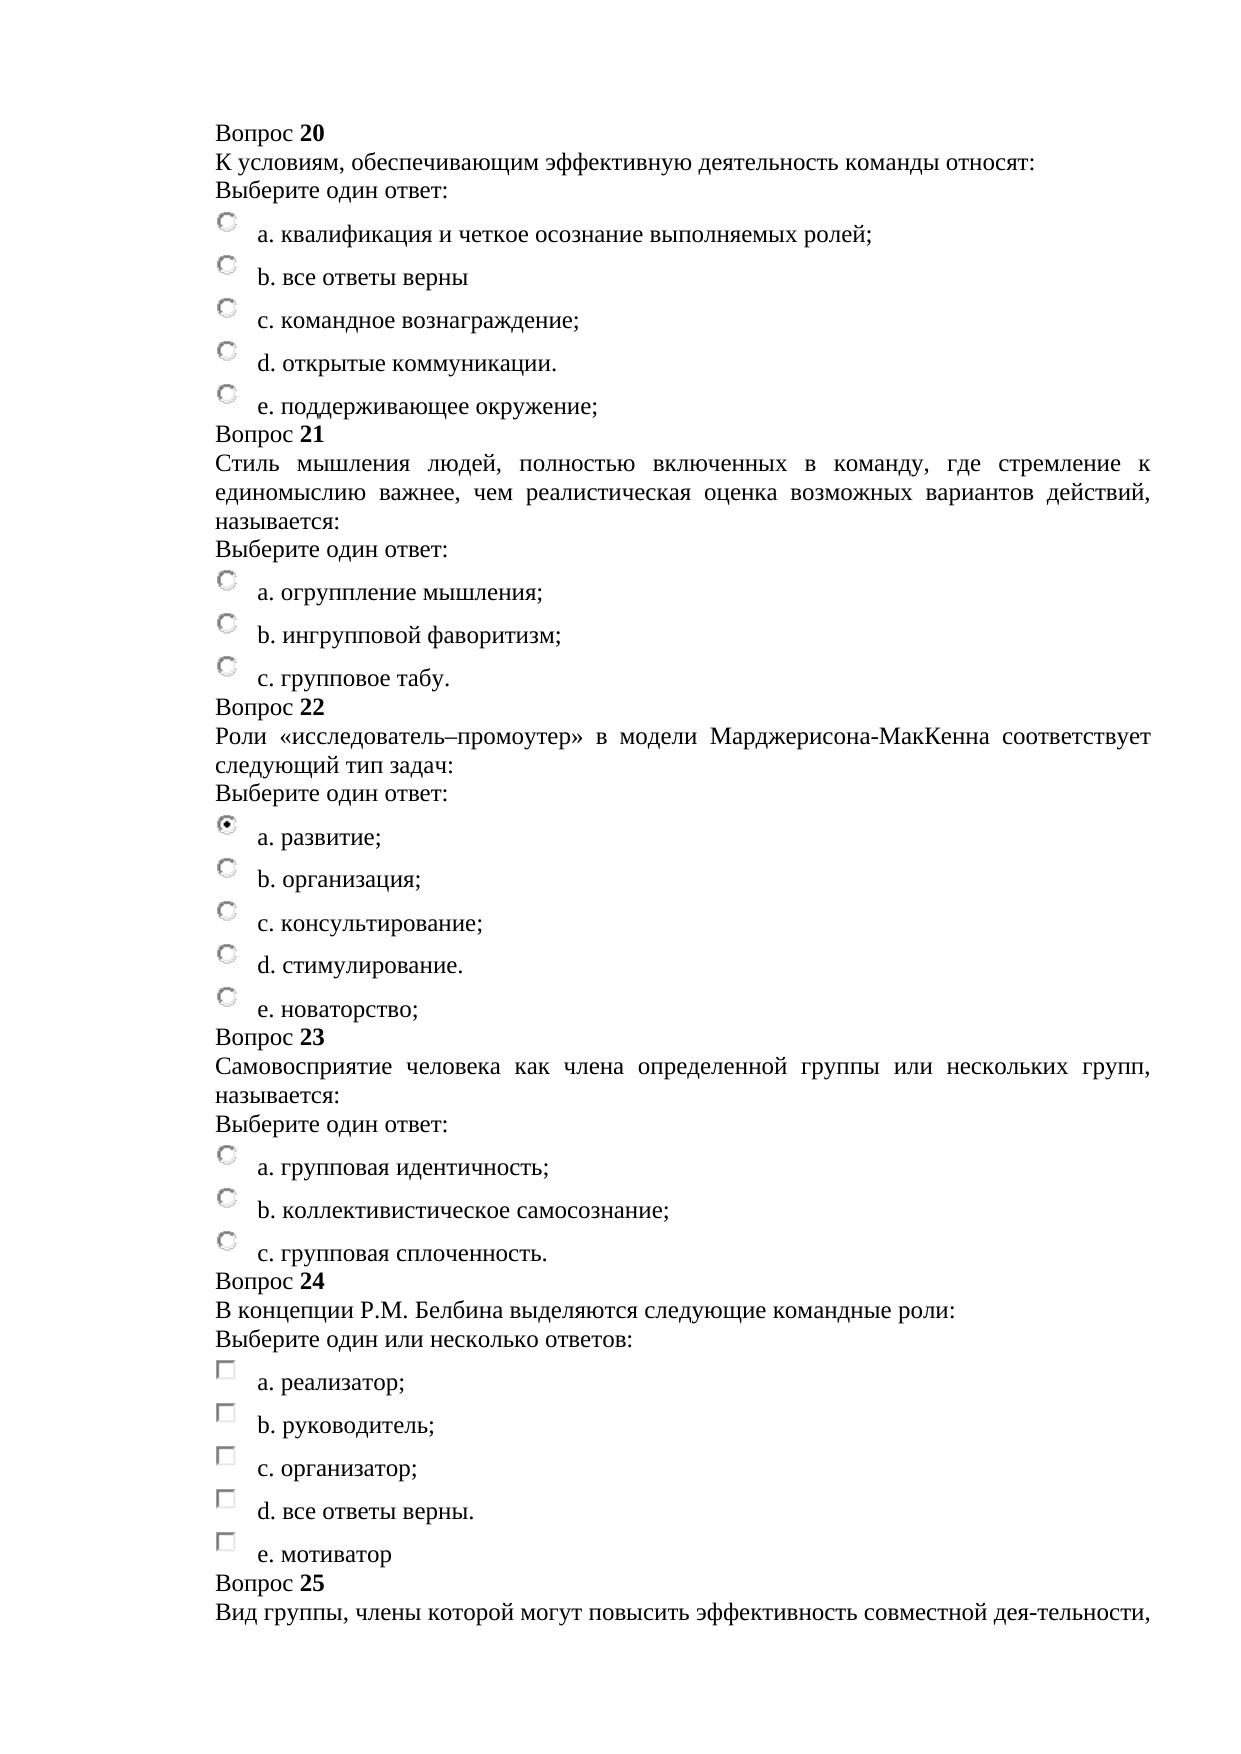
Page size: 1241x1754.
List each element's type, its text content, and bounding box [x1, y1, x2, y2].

text Самовосприятие человека как члена определенной группы или нескольких групп, называется: [215, 1094, 1152, 1152]
text Выберите один ответ: [215, 822, 1152, 850]
text e. мотиватор [215, 1568, 1152, 1611]
text b. коллективистическое самосознание; [215, 1223, 1152, 1266]
text Выберите один ответ: [215, 1152, 1152, 1180]
text Стиль мышления людей, полностью включенных в команду, где стремление к единомыслию важнее, чем реалистическая оценка возможных вариантов действий, называется: [215, 491, 1152, 577]
text a. огруппление мышления; [215, 606, 1152, 649]
text b. руководитель; [215, 1439, 1152, 1482]
text Выберите один ответ: [215, 219, 1152, 247]
text c. организатор; [215, 1482, 1152, 1525]
text b. организация; [215, 893, 1152, 936]
text c. командное вознаграждение; [215, 333, 1152, 376]
text Выберите один или несколько ответов: [215, 1367, 1152, 1396]
subtitle Вопрос 20 [215, 161, 1152, 190]
text c. руководитель. [215, 118, 1152, 161]
text b. ингрупповой фаворитизм; [215, 649, 1152, 692]
text d. открытые коммуникации. [215, 376, 1152, 419]
text e. новаторство; [215, 1022, 1152, 1065]
text d. стимулирование. [215, 979, 1152, 1022]
text a. развитие; [215, 850, 1152, 893]
subtitle Вопрос 23 [215, 1065, 1152, 1094]
subtitle Вопрос 22 [215, 735, 1152, 764]
text e. поддерживающее окружение; [215, 419, 1152, 462]
subtitle Вопрос 21 [215, 462, 1152, 491]
text d. все ответы верны. [215, 1525, 1152, 1568]
text c. консультирование; [215, 936, 1152, 979]
text a. квалификация и четкое осознание выполняемых ролей; [215, 247, 1152, 290]
text К условиям, обеспечивающим эффективную деятельность команды относят: [215, 190, 1152, 219]
text a. групповая идентичность; [215, 1180, 1152, 1223]
subtitle Вопрос 24 [215, 1309, 1152, 1338]
text Выберите один ответ: [215, 577, 1152, 606]
text Роли «исследователь–промоутер» в модели Марджерисона-МакКенна соответствует следующий тип задач: [215, 764, 1152, 822]
text c. групповое табу. [215, 692, 1152, 735]
text c. групповая сплоченность. [215, 1266, 1152, 1309]
text a. реализатор; [215, 1396, 1152, 1439]
text b. все ответы верны [215, 290, 1152, 333]
text В концепции Р.М. Белбина выделяются следующие командные роли: [215, 1338, 1152, 1367]
